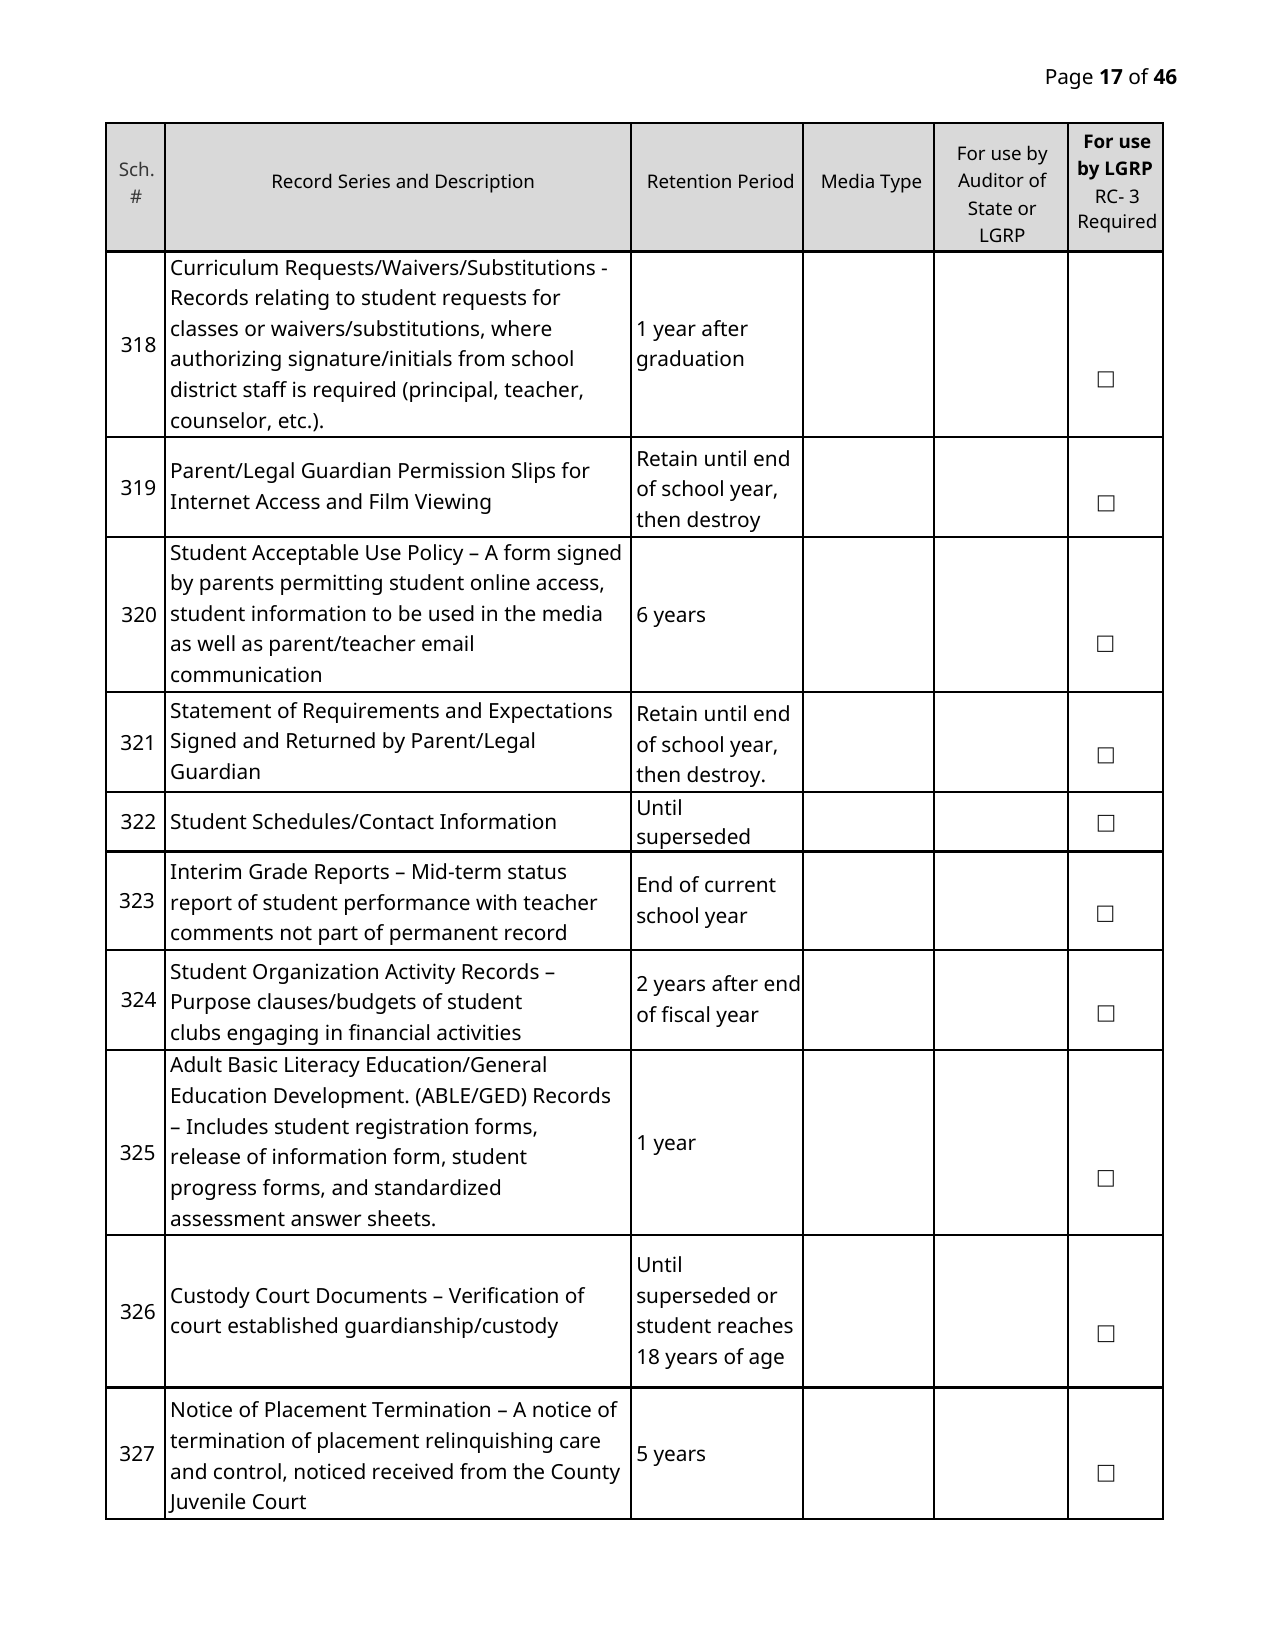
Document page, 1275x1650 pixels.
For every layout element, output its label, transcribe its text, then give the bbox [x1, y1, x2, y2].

table_cell 326 [107, 1236, 164, 1386]
table_cell [1069, 853, 1162, 949]
picture [1091, 804, 1132, 842]
table_cell [1069, 793, 1162, 850]
table_cell 6 years [632, 538, 802, 691]
table_header For use by LGRP RC- 3 Required [1069, 124, 1162, 250]
table_cell 322 [107, 793, 164, 850]
table_cell 324 [107, 951, 164, 1048]
table_cell End of current school year [632, 853, 802, 949]
table_cell [804, 951, 933, 1048]
table_cell [1069, 1236, 1162, 1386]
table_cell Student Schedules/Contact Information [166, 793, 630, 850]
table_cell [804, 1051, 933, 1234]
table_cell [935, 538, 1067, 691]
table_cell [804, 253, 933, 436]
table_cell [935, 253, 1067, 436]
table_cell [1069, 253, 1162, 436]
table_cell 327 [107, 1389, 164, 1518]
table_cell 321 [107, 693, 164, 791]
table_cell [804, 693, 933, 791]
picture [1091, 485, 1129, 521]
table_cell [804, 538, 933, 691]
table_cell [935, 1051, 1067, 1234]
table_cell Student Acceptable Use Policy – A form signed by parents permitting student online access, student information to be used in the media as well as parent/teacher email communication [166, 538, 630, 691]
table_cell [935, 1389, 1067, 1518]
table_cell Adult Basic Literacy Education/General Education Development. (ABLE/GED) Records – Includes student registration forms, release of information form, student progress forms, and standardized assessment answer sheets. [166, 1051, 630, 1234]
table_cell Notice of Placement Termination – A notice of termination of placement relinquishing care and control, noticed received from the County Juvenile Court [166, 1389, 630, 1518]
picture [1091, 325, 1131, 433]
table_cell 318 [107, 253, 164, 436]
table_cell Interim Grade Reports – Mid-term status report of student performance with teacher comments not part of permanent record [166, 853, 630, 949]
table_header For use by Auditor of State or LGRP [935, 124, 1067, 250]
picture [1091, 737, 1131, 773]
table_cell [1069, 693, 1162, 791]
table_cell Until superseded [632, 793, 802, 850]
table_cell [804, 853, 933, 949]
picture [1091, 600, 1130, 687]
table_cell [935, 793, 1067, 850]
picture [1091, 1315, 1132, 1352]
table_cell [1069, 951, 1162, 1048]
table_cell 1 year after graduation [632, 253, 802, 436]
table_cell Statement of Requirements and Expectations Signed and Returned by Parent/Legal Guardian [166, 693, 630, 791]
table_cell [1069, 438, 1162, 536]
table_cell 325 [107, 1051, 164, 1234]
table_cell [1069, 1389, 1162, 1518]
table_header Record Series and Description [166, 124, 630, 250]
table_cell 1 year [632, 1051, 802, 1234]
table_cell [1069, 538, 1162, 691]
table_cell [935, 951, 1067, 1048]
table_cell [935, 1236, 1067, 1386]
picture [1091, 995, 1132, 1032]
table_cell 2 years after end of fiscal year [632, 951, 802, 1048]
table_header Retention Period [632, 124, 802, 250]
table_cell [935, 438, 1067, 536]
table_cell [804, 438, 933, 536]
picture [1091, 881, 1130, 946]
table_cell [804, 1236, 933, 1386]
table_cell [804, 1389, 933, 1518]
table_cell 5 years [632, 1389, 802, 1518]
picture [1091, 1454, 1132, 1492]
table_cell 319 [107, 438, 164, 536]
table_cell Parent/Legal Guardian Permission Slips for Internet Access and Film Viewing [166, 438, 630, 536]
table_header Sch. # [107, 124, 164, 250]
table_cell Custody Court Documents – Verification of court established guardianship/custody [166, 1236, 630, 1386]
table_cell Curriculum Requests/Waivers/Substitutions - Records relating to student requests for classes or waivers/substitutions, where authorizing signature/initials from school district staff is required (principal, teacher, counselor, etc.). [166, 253, 630, 436]
table_cell [935, 853, 1067, 949]
picture [1091, 1125, 1131, 1231]
table_cell [935, 693, 1067, 791]
table_header Media Type [804, 124, 933, 250]
table_cell [804, 793, 933, 850]
table_cell 320 [107, 538, 164, 691]
table_cell [1069, 1051, 1162, 1234]
table_cell 323 [107, 853, 164, 949]
table_cell Retain until end of school year, then destroy. [632, 693, 802, 791]
table_cell Until superseded or student reaches 18 years of age [632, 1236, 802, 1386]
table_cell Student Organization Activity Records – Purpose clauses/budgets of student clubs engaging in financial activities [166, 951, 630, 1048]
table_cell Retain until end of school year, then destroy [632, 438, 802, 536]
